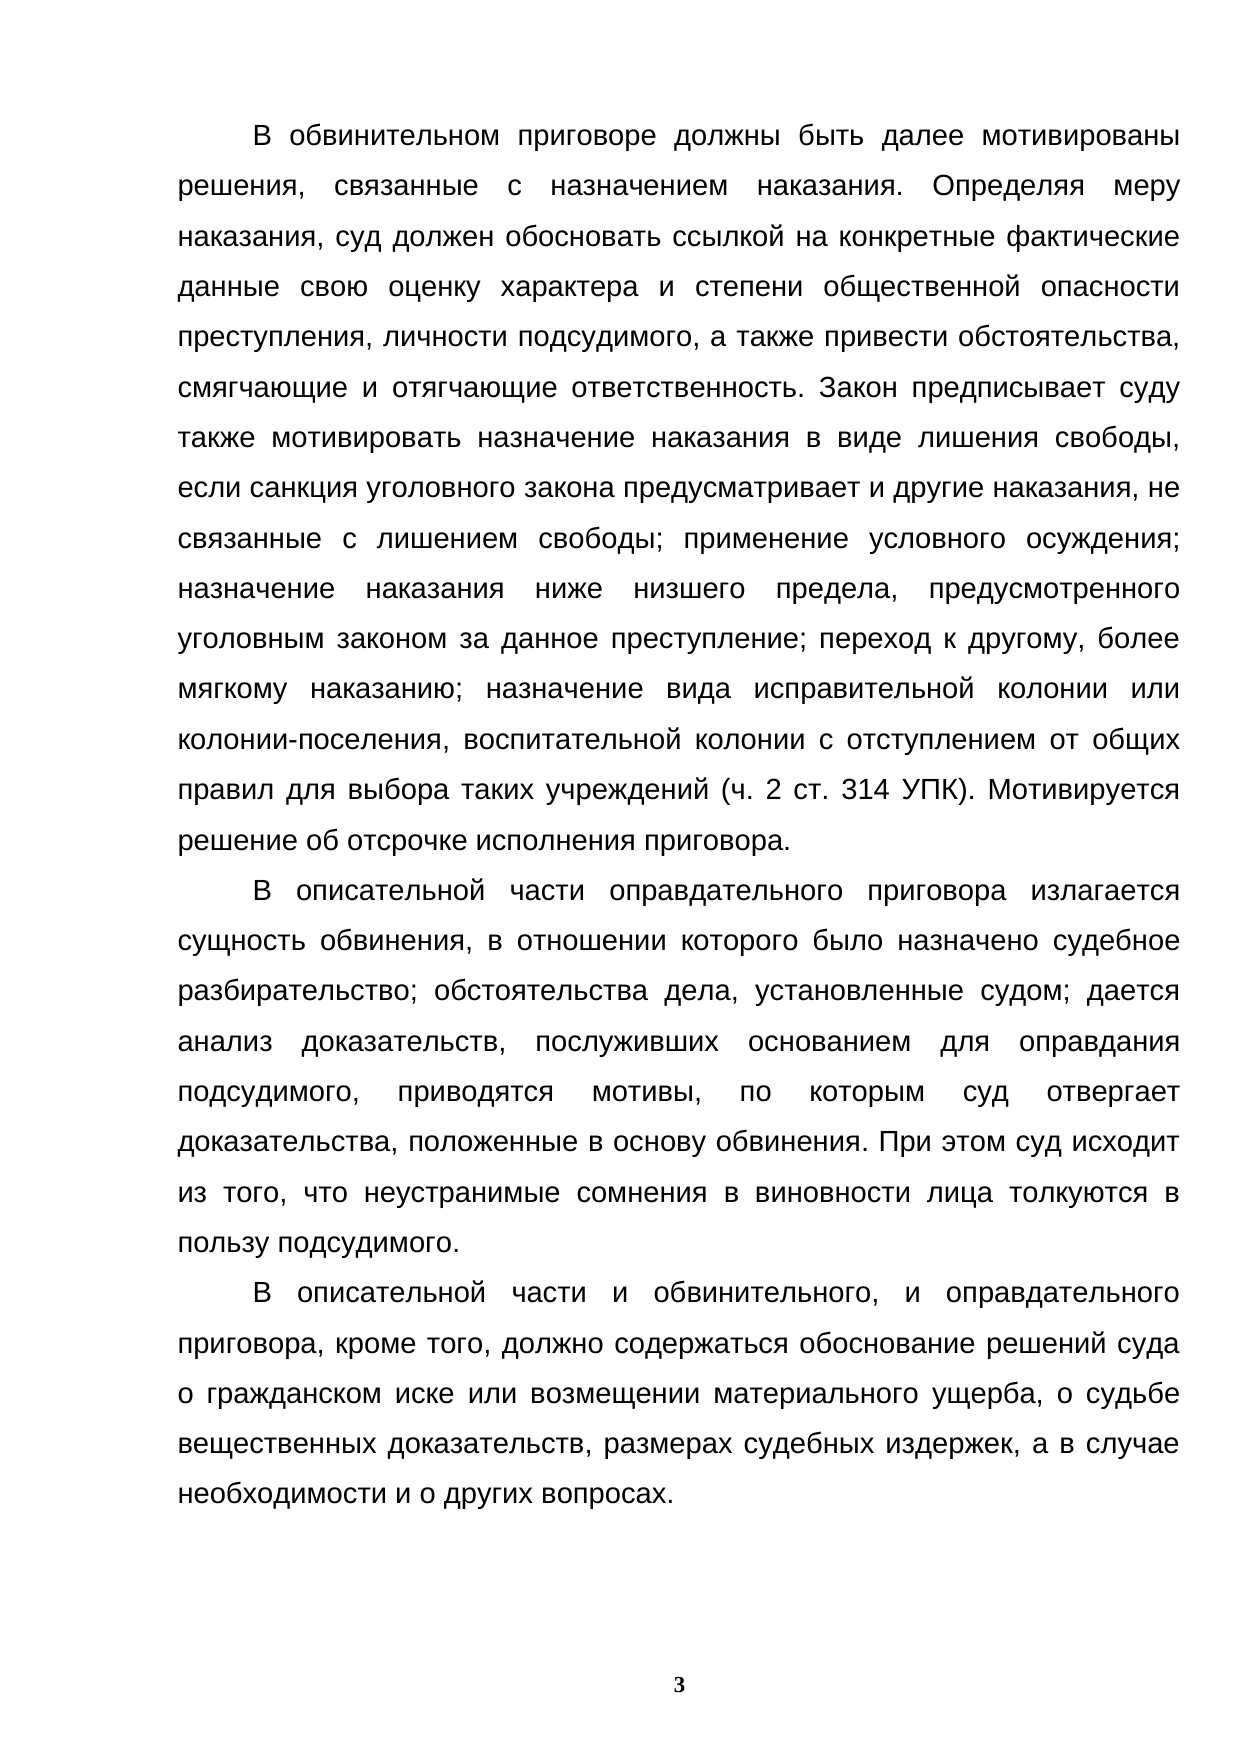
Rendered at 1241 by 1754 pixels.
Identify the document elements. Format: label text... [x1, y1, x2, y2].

text В описательной части оправдательного приговора излагается сущность обвинения, в отношении которого было назначено судебное разбирательство; обстоятельства дела, установленные судом; дается анализ доказательств, послуживших основанием для оправдания подсудимого, приводятся мотивы, по которым суд отвергает доказательства, положенные в основу обвинения. При этом суд исходит из того, что неустранимые сомнения в виновности лица толкуются в пользу подсудимого. [177, 873, 1181, 1258]
text В обвинительном приговоре должны быть далее мотивированы решения, связанные с назначением наказания. Определяя меру наказания, суд должен обосновать ссылкой на конкретные фактические данные свою оценку характера и степени общественной опасности преступления, личности подсудимого, а также привести обстоятельства, смягчающие и отягчающие ответственность. Закон предписывает суду также мотивировать назначение наказания в виде лишения свободы, если санкция уголовного закона предусматривает и другие наказания, не связанные с лишением свободы; применение условного осуждения; назначение наказания ниже низшего предела, предусмотренного уголовным законом за данное преступление; переход к другому, более мягкому наказанию; назначение вида исправительной колонии или колонии-поселения, воспитательной колонии с отступлением от общих правил для выбора таких учреждений (ч. 2 ст. 314 УПК). Мотивируется решение об отсрочке исполнения приговора. [177, 118, 1181, 856]
text В описательной части и обвинительного, и оправдательного приговора, кроме того, должно содержаться обоснование решений суда о гражданском иске или возмещении материального ущерба, о судьбе вещественных доказательств, размерах судебных издержек, а в случае необходимости и о других вопросах. [177, 1275, 1181, 1510]
